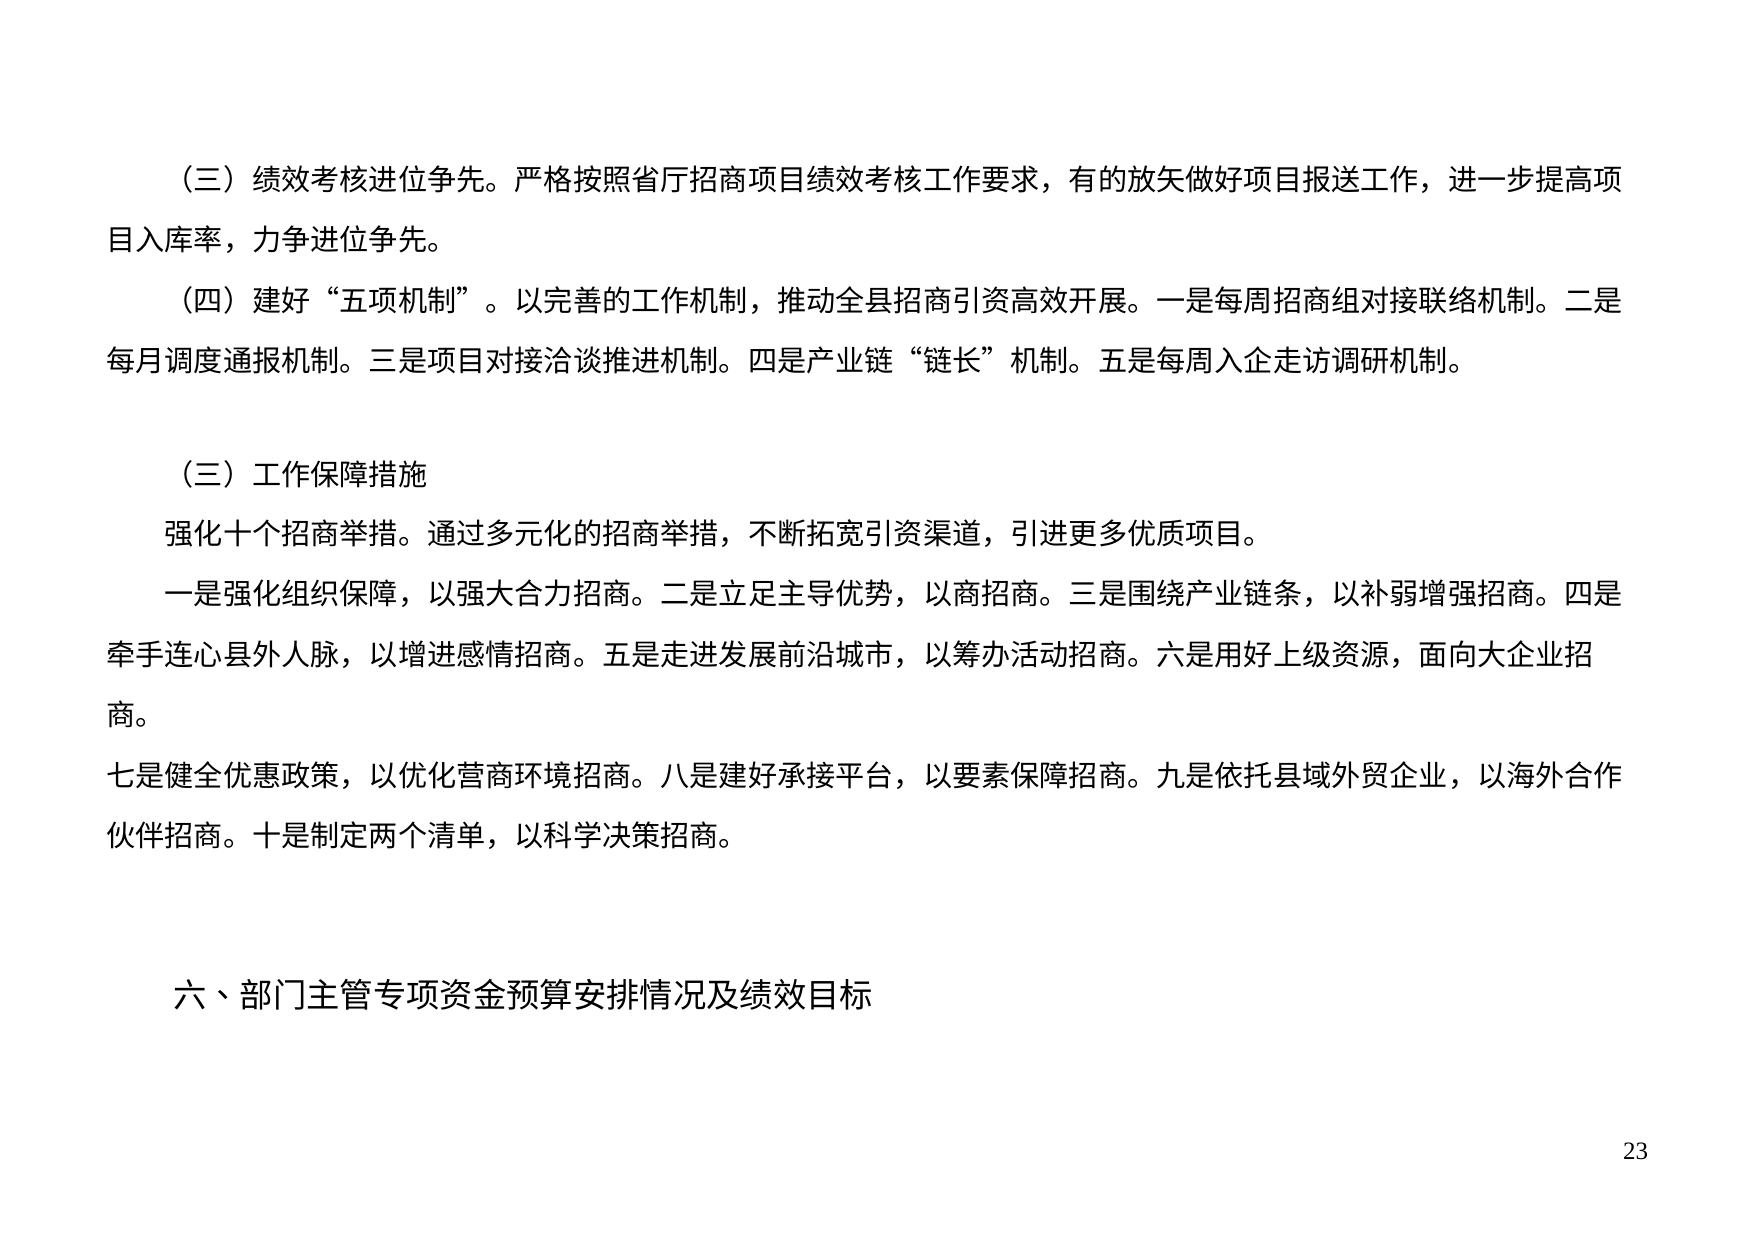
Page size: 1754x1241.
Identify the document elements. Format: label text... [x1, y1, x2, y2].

text （三）绩效考核进位争先。严格按照省厅招商项目绩效考核工作要求，有的放矢做好项目报送工作，进一步提高项目入库率，力争进位争先。 [106, 142, 1648, 263]
text 六、部门主管专项资金预算安排情况及绩效目标 [106, 972, 1648, 1017]
text （四）建好“五项机制”。以完善的工作机制，推动全县招商引资高效开展。一是每周招商组对接联络机制。二是每月调度通报机制。三是项目对接洽谈推进机制。四是产业链“链长”机制。五是每周入企走访调研机制。 [106, 263, 1648, 383]
text 一是强化组织保障，以强大合力招商。二是立足主导优势，以商招商。三是围绕产业链条，以补弱增强招商。四是牵手连心县外人脉，以增进感情招商。五是走进发展前沿城市，以筹办活动招商。六是用好上级资源，面向大企业招商。 [106, 556, 1648, 738]
text 七是健全优惠政策，以优化营商环境招商。八是建好承接平台，以要素保障招商。九是依托县域外贸企业，以海外合作伙伴招商。十是制定两个清单，以科学决策招商。 [106, 738, 1648, 858]
text （三）工作保障措施 [106, 444, 1648, 496]
text 强化十个招商举措。通过多元化的招商举措，不断拓宽引资渠道，引进更多优质项目。 [106, 496, 1648, 556]
